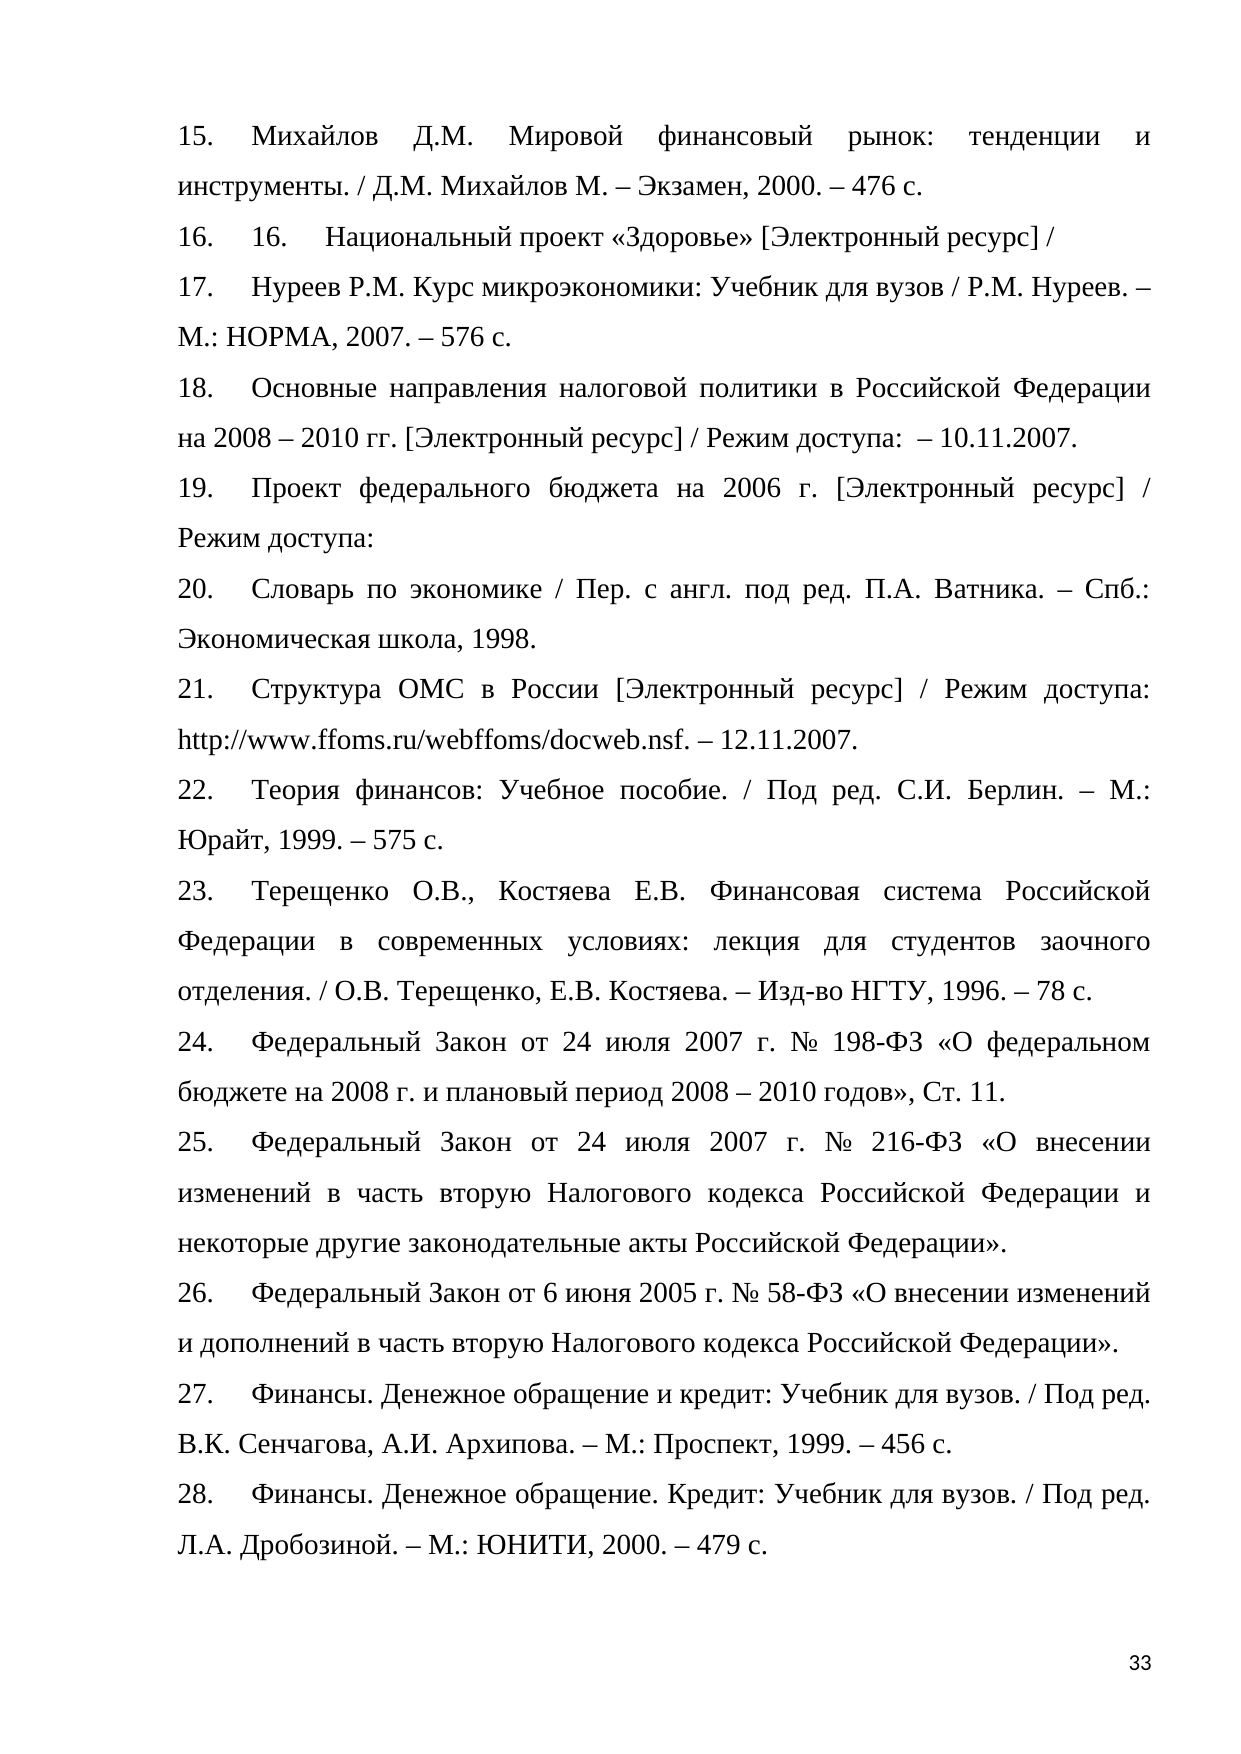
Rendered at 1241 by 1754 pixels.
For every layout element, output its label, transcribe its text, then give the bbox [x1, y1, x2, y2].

list Структура ОМС в России [Электронный ресурс] / Режим доступа: http://www.ffoms.ru/webffoms/docweb.nsf. – 12.11.2007. [177, 672, 1152, 755]
list Финансы. Денежное обращение и кредит: Учебник для вузов. / Под ред. В.К. Сенчагова, А.И. Архипова. – М.: Проспект, 1999. – 456 с. [177, 1376, 1152, 1460]
list Федеральный Закон от 6 июня . № 58-ФЗ «О внесении изменений и дополнений в часть вторую Налогового кодекса Российской Федерации». [177, 1275, 1152, 1359]
list Федеральный Закон от 24 июля . № 198-ФЗ «О федеральном бюджете на . и плановый период 2008 – 2010 годов», Ст. 11. [177, 1024, 1152, 1108]
list Федеральный Закон от 24 июля . № 216-ФЗ «О внесении изменений в часть вторую Налогового кодекса Российской Федерации и некоторые другие законодательные акты Российской Федерации». [177, 1124, 1152, 1258]
list Финансы. Денежное обращение. Кредит: Учебник для вузов. / Под ред. Л.А. Дробозиной. – М.: ЮНИТИ, 2000. – 479 с. [177, 1477, 1152, 1560]
list Нуреев Р.М. Курс микроэкономики: Учебник для вузов / Р.М. Нуреев. – М.: НОРМА, 2007. – 576 с. [177, 269, 1152, 353]
list Терещенко О.В., Костяева Е.В. Финансовая система Российской Федерации в современных условиях: лекция для студентов заочного отделения. / О.В. Терещенко, Е.В. Костяева. – Изд-во НГТУ, 1996. – 78 с. [177, 873, 1152, 1007]
list 16. Национальный проект «Здоровье» [Электронный ресурс] / [177, 219, 1152, 252]
list Михайлов Д.М. Мировой финансовый рынок: тенденции и инструменты. / Д.М. Михайлов М. – Экзамен, 2000. – 476 с. [177, 118, 1152, 202]
list Теория финансов: Учебное пособие. / Под ред. С.И. Берлин. – М.: Юрайт, 1999. – 575 с. [177, 772, 1152, 856]
list Основные направления налоговой политики в Российской Федерации на 2008 – 2010 гг. [Электронный ресурс] / Режим доступа: – 10.11.2007. [177, 370, 1152, 453]
list Словарь по экономике / Пер. с англ. под ред. П.А. Ватника. – Спб.: Экономическая школа, 1998. [177, 571, 1152, 655]
list Проект федерального бюджета на . [Электронный ресурс] / Режим доступа: [177, 470, 1152, 554]
